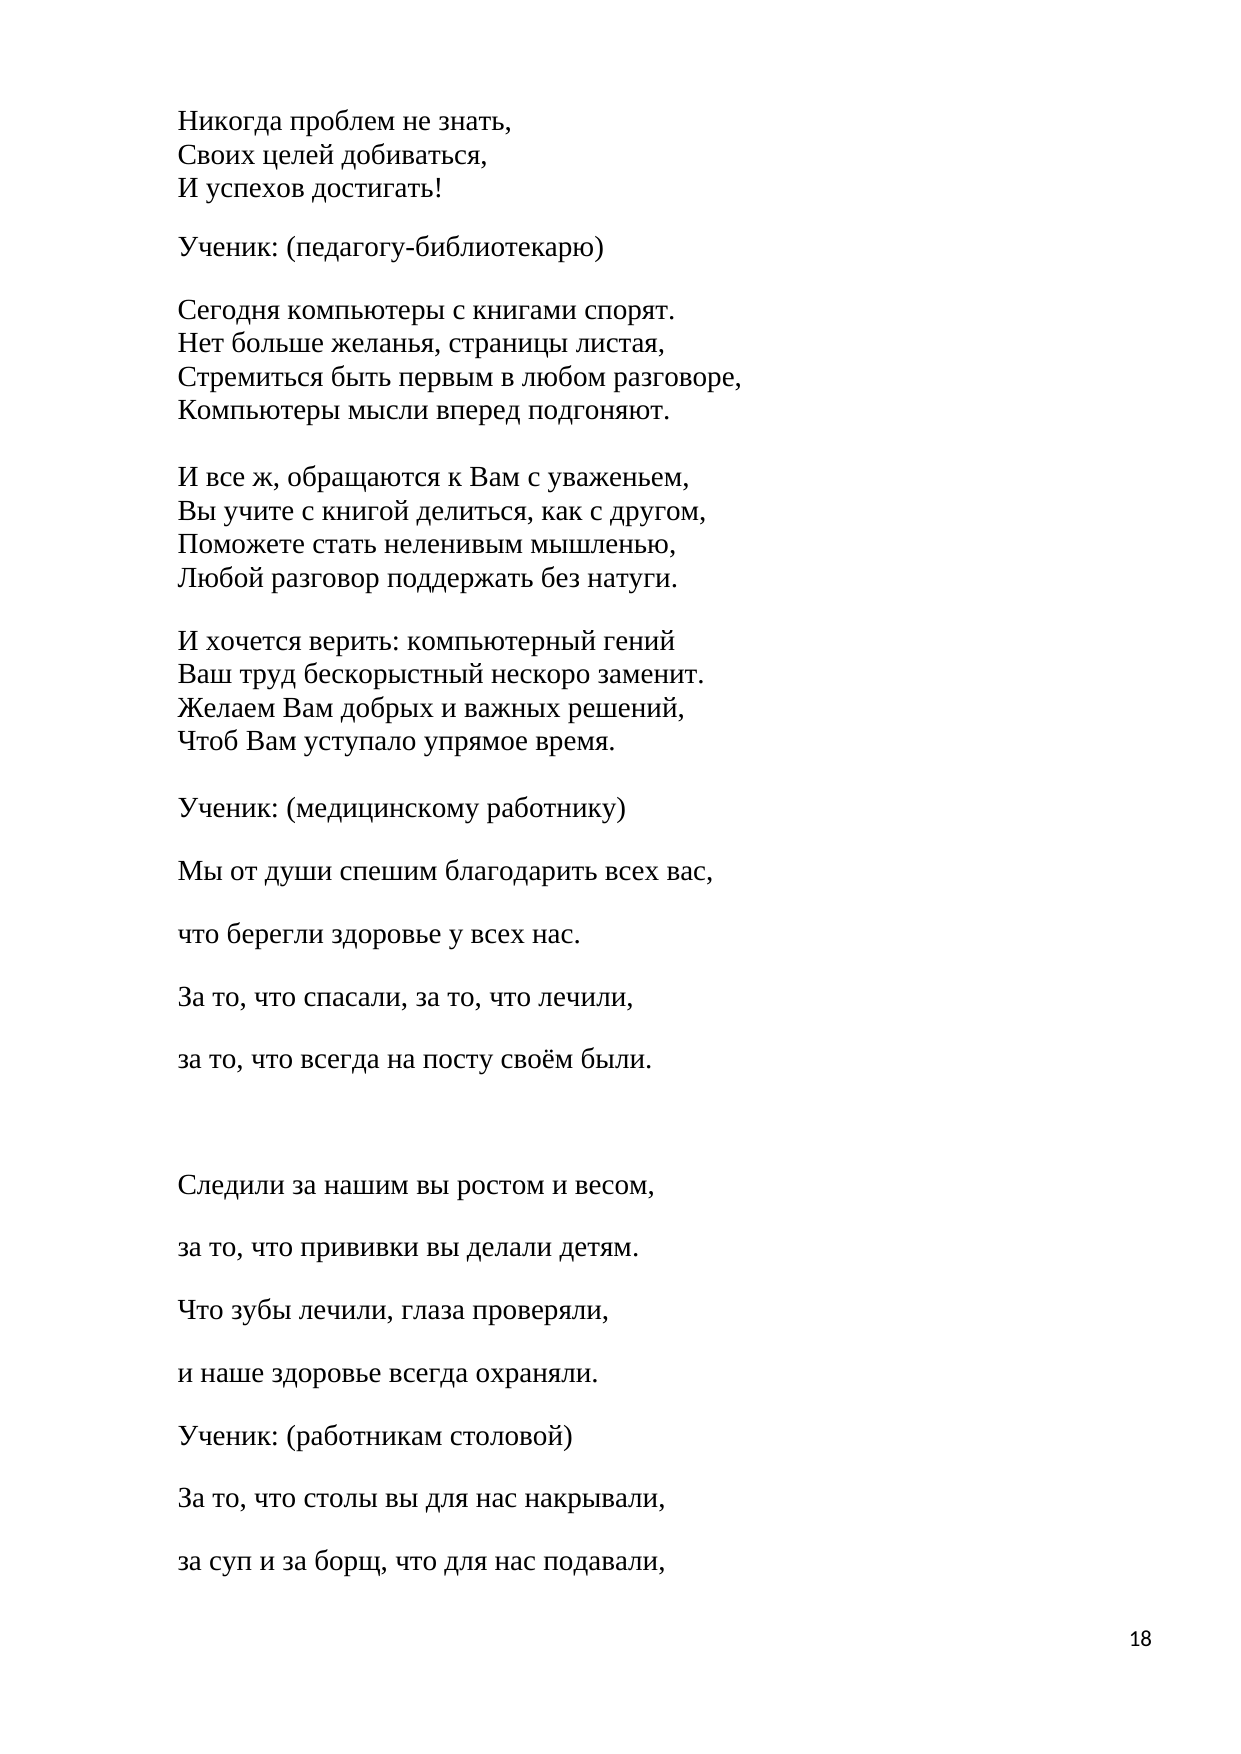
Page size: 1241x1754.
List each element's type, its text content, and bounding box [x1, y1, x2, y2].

text что берегли здоровье у всех нас. [177, 916, 1152, 949]
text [177, 103, 1152, 204]
text Что зубы лечили, глаза проверяли, [177, 1292, 1152, 1326]
text Следили за нашим вы ростом и весом, [177, 1167, 1152, 1200]
text за то, что прививки вы делали детям. [177, 1229, 1152, 1263]
text и наше здоровье всегда охраняли. [177, 1355, 1152, 1388]
text Ученик: (работникам столовой) [177, 1418, 1152, 1451]
text Сегодня компьютеры с книгами спорят. Нет больше желанья, страницы листая, Стремиться быть первым в любом разговоре, Компьютеры мысли вперед подгоняют. И все ж, обращаются к Вам с уваженьем, Вы учите с книгой делиться, как с другом, Поможете стать неленивым мышленью, Любой разговор поддержать без натуги. [177, 292, 1152, 594]
text за суп и за борщ, что для нас подавали, [177, 1543, 1152, 1577]
text за то, что всегда на посту своём были. [177, 1041, 1152, 1075]
text Мы от души спешим благодарить всех вас, [177, 853, 1152, 887]
text За то, что спасали, за то, что лечили, [177, 979, 1152, 1012]
text Ученик: (педагогу-библиотекарю) [177, 229, 1152, 263]
text За то, что столы вы для нас накрывали, [177, 1480, 1152, 1514]
text И хочется верить: компьютерный гений Ваш труд бескорыстный нескоро заменит. Желаем Вам добрых и важных решений, Чтоб Вам уступало упрямое время. Ученик: (медицинскому работнику) [177, 623, 1152, 824]
